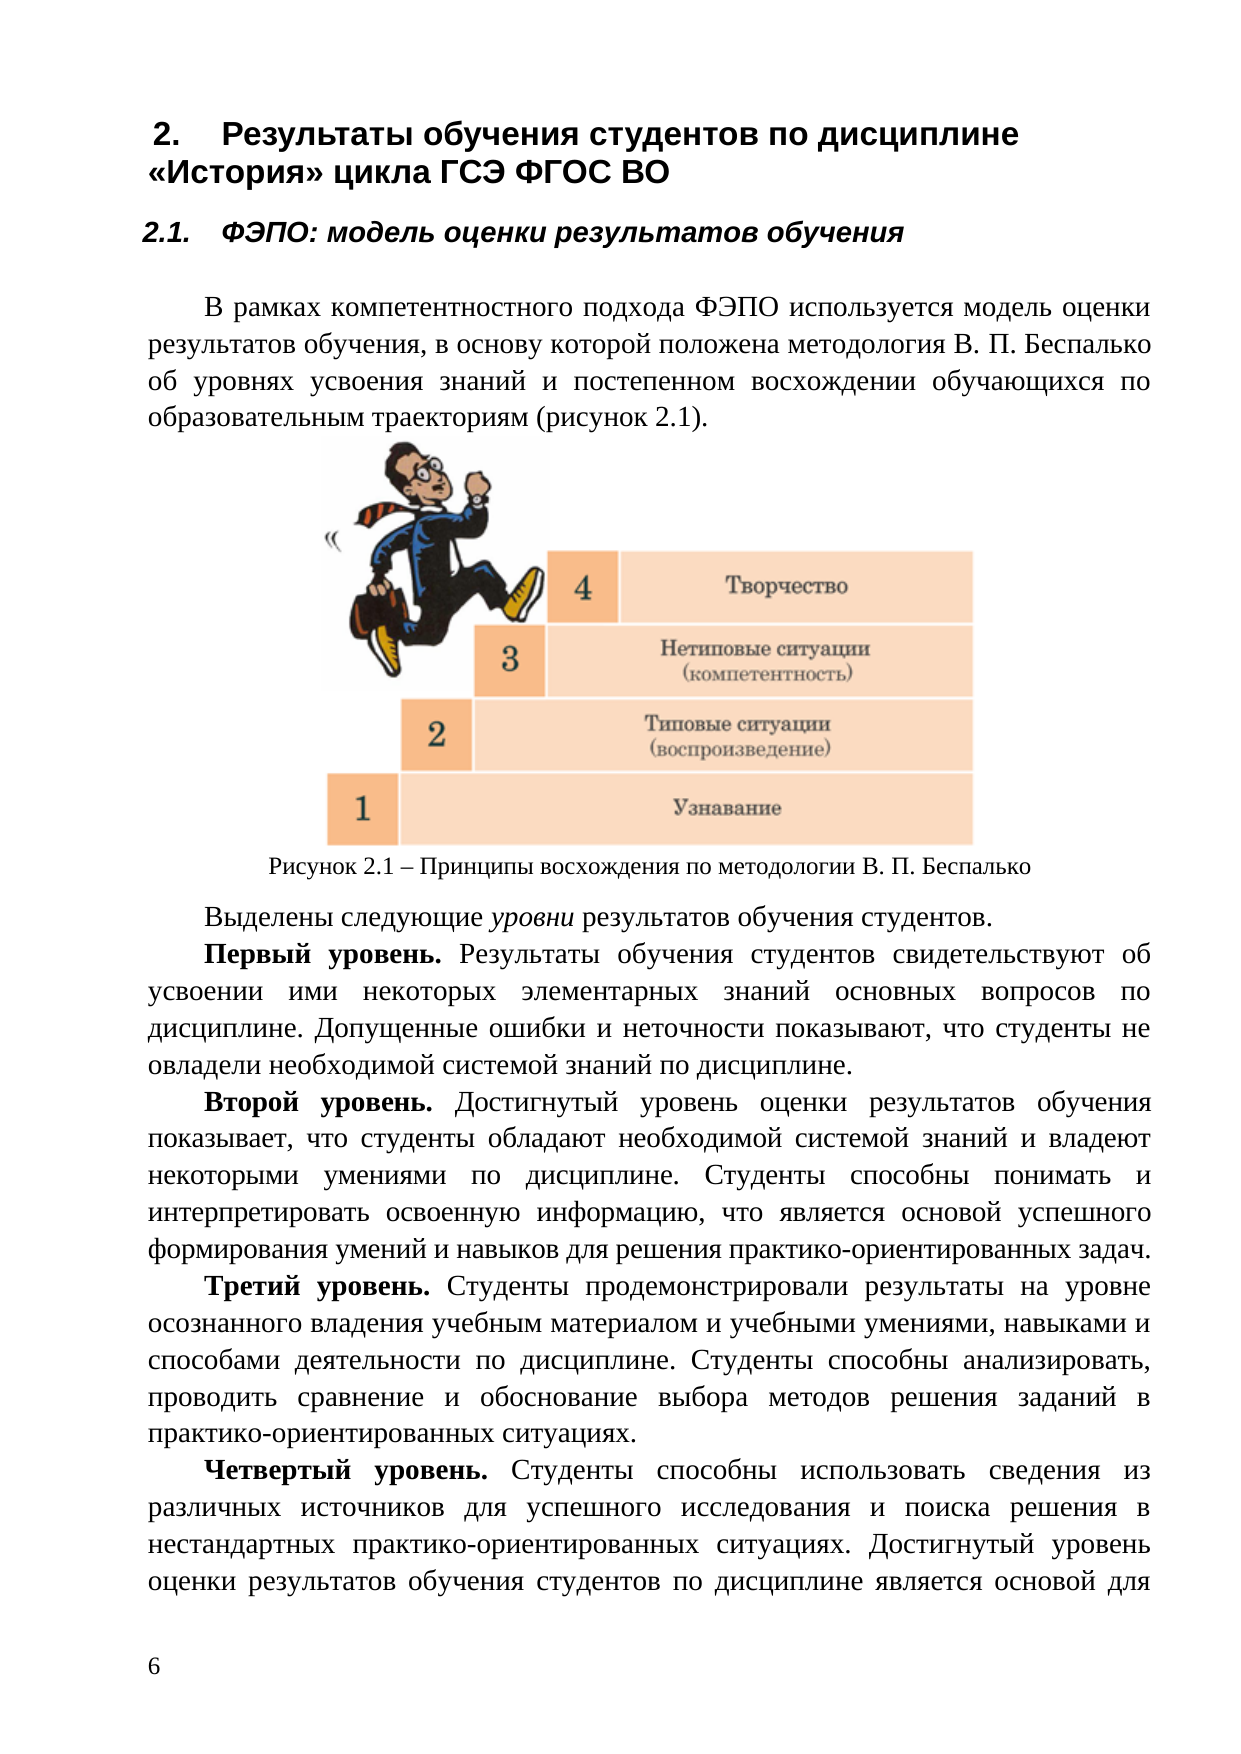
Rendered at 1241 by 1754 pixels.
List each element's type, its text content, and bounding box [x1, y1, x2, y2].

subtitle ФЭПО: модель оценки результатов обучения [148, 216, 1152, 249]
text Первый уровень. Результаты обучения студентов свидетельствуют об усвоении ими некоторых элементарных знаний основных вопросов по дисциплине. Допущенные ошибки и неточности показывают, что студенты не овладели необходимой системой знаний по дисциплине. [148, 936, 1152, 1080]
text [148, 1452, 1152, 1597]
picture [320, 436, 979, 852]
text Выделены следующие уровни результатов обучения студентов. [148, 899, 1152, 933]
subtitle Результаты обучения студентов по дисциплине «История» цикла ГСЭ ФГОС ВО [148, 114, 1152, 191]
text Третий уровень. Студенты продемонстрировали результаты на уровне осознанного владения учебным материалом и учебными умениями, навыками и способами деятельности по дисциплине. Студенты способны анализировать, проводить сравнение и обоснование выбора методов решения заданий в практико-ориентированных ситуациях. [148, 1268, 1152, 1449]
text Второй уровень. Достигнутый уровень оценки результатов обучения показывает, что студенты обладают необходимой системой знаний и владеют некоторыми умениями по дисциплине. Студенты способны понимать и интерпретировать освоенную информацию, что является основой успешного формирования умений и навыков для решения практико-ориентированных задач. [148, 1084, 1152, 1265]
text В рамках компетентностного подхода ФЭПО используется модель оценки результатов обучения, в основу которой положена методология В. П. Беспалько об уровнях усвоения знаний и постепенном восхождении обучающихся по образовательным траекториям (рисунок 2.1). [148, 289, 1152, 433]
